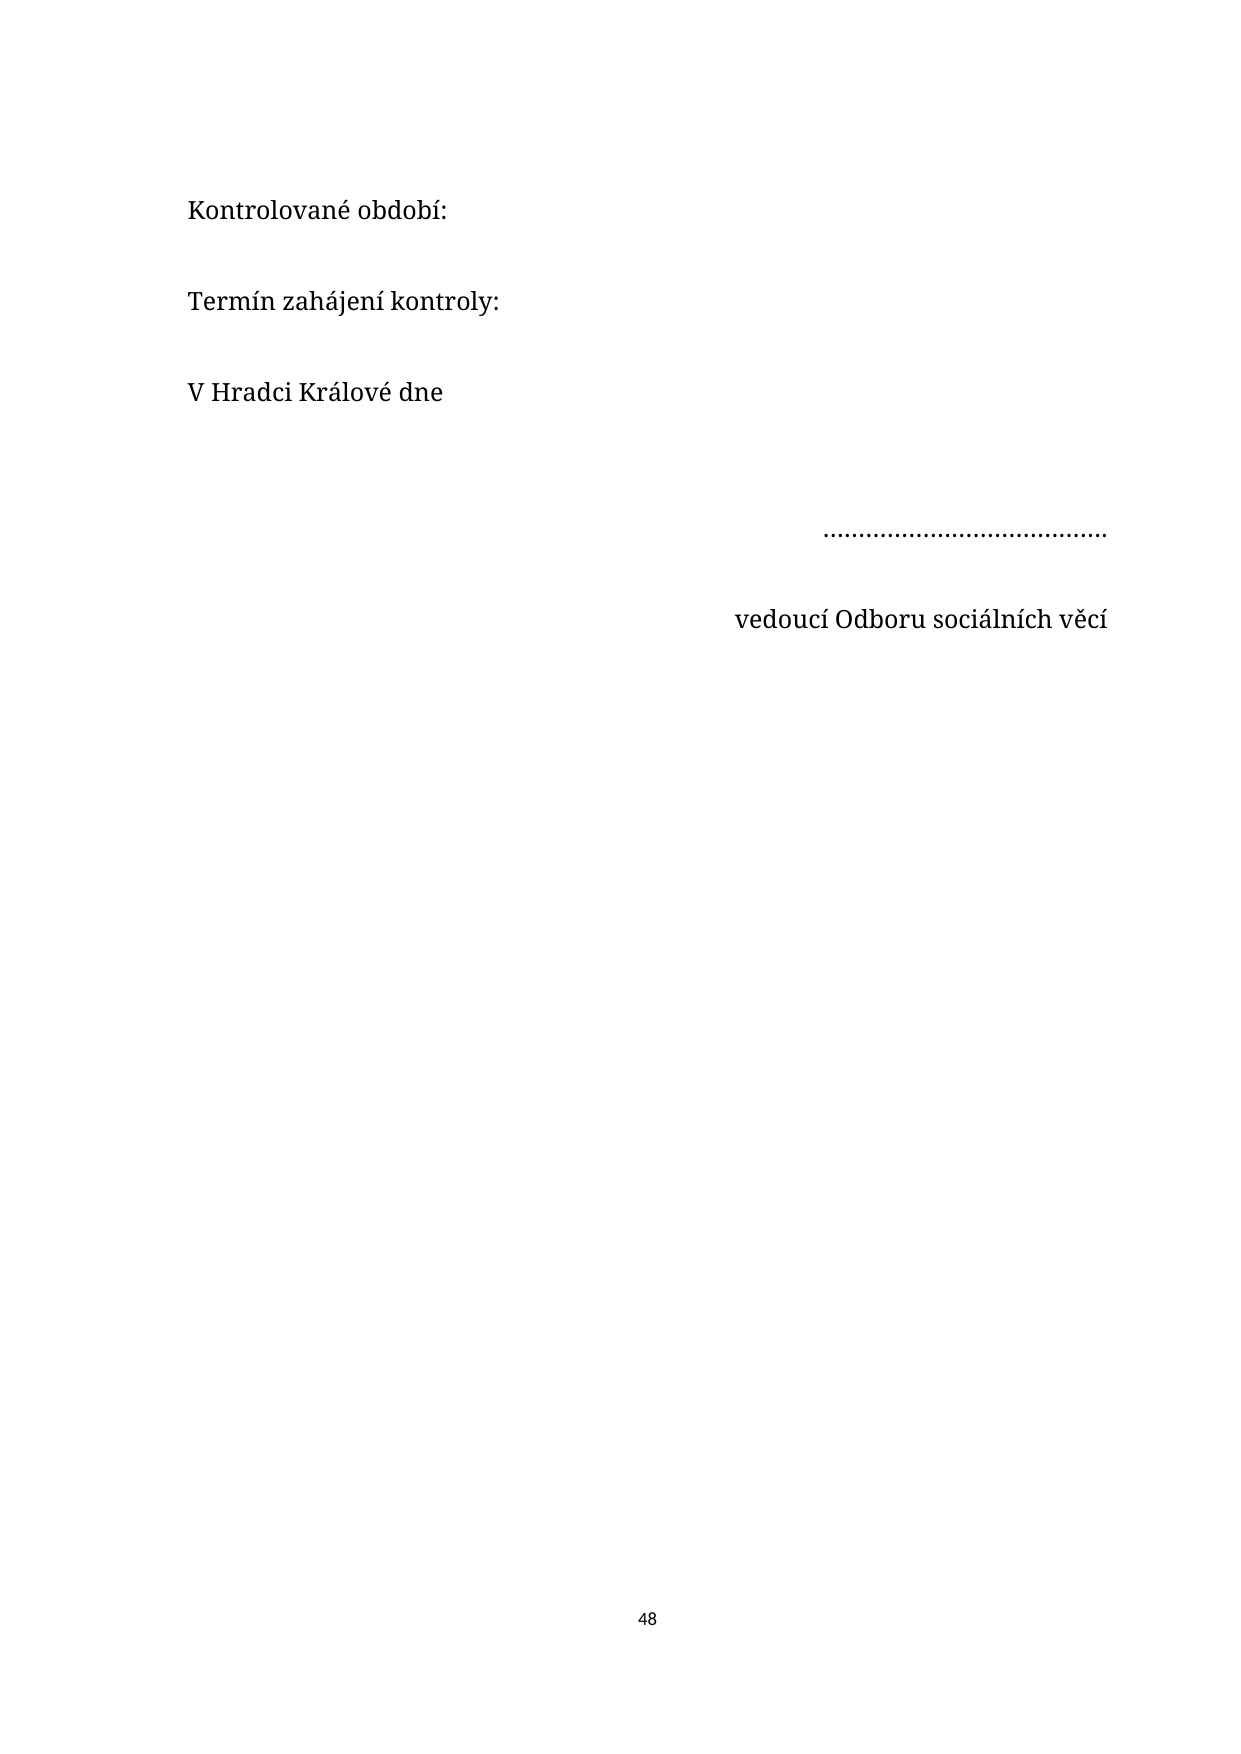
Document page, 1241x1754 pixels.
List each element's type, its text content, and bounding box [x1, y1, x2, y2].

text V Hradci Králové dne [187, 375, 1107, 409]
text vedoucí Odboru sociálních věcí [187, 602, 1107, 636]
text Termín zahájení kontroly: [187, 284, 1107, 318]
text Kontrolované období: [187, 193, 1107, 227]
text …………………………………. [187, 511, 1107, 545]
